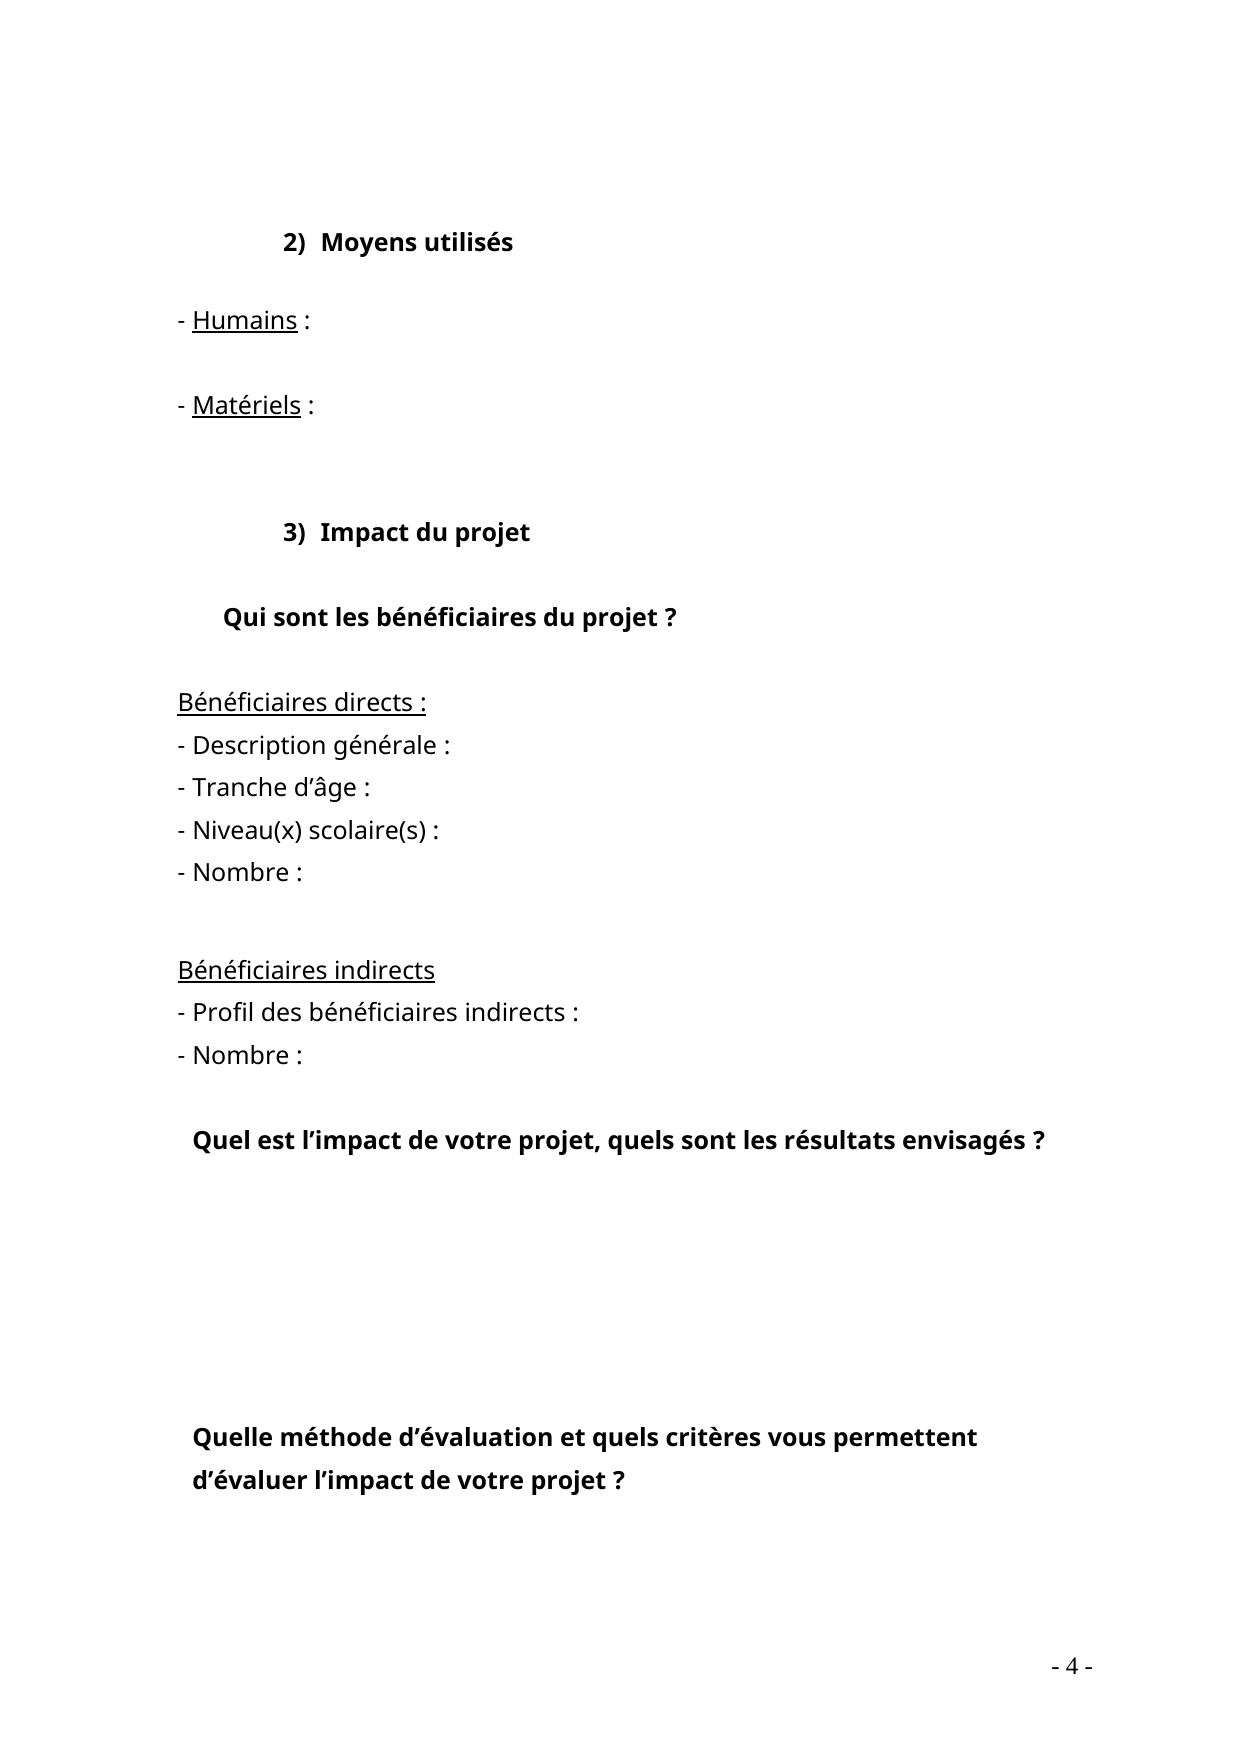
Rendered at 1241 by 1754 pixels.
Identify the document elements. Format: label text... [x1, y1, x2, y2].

list Impact du projet [283, 515, 1093, 549]
list Matériels : [177, 387, 1093, 422]
list Qui sont les bénéficiaires du projet ? [223, 600, 1093, 634]
list Description générale : [177, 727, 1093, 762]
list Moyens utilisés [283, 224, 1093, 258]
list Profil des bénéficiaires indirects : [177, 995, 1093, 1029]
list Quel est l’impact de votre projet, quels sont les résultats envisagés ? [192, 1122, 1093, 1157]
list Niveau(x) scolaire(s) : [177, 812, 1093, 847]
text Bénéficiaires directs : [148, 685, 1093, 719]
list Tranche d’âge : [177, 770, 1093, 804]
list Nombre : [177, 1037, 1093, 1072]
list Quelle méthode d’évaluation et quels critères vous permettent d’évaluer l’impact de votre projet ? [192, 1420, 1093, 1497]
text Bénéficiaires indirects [148, 952, 1093, 987]
list Humains : [177, 302, 1093, 337]
list Nombre : [177, 855, 1093, 889]
